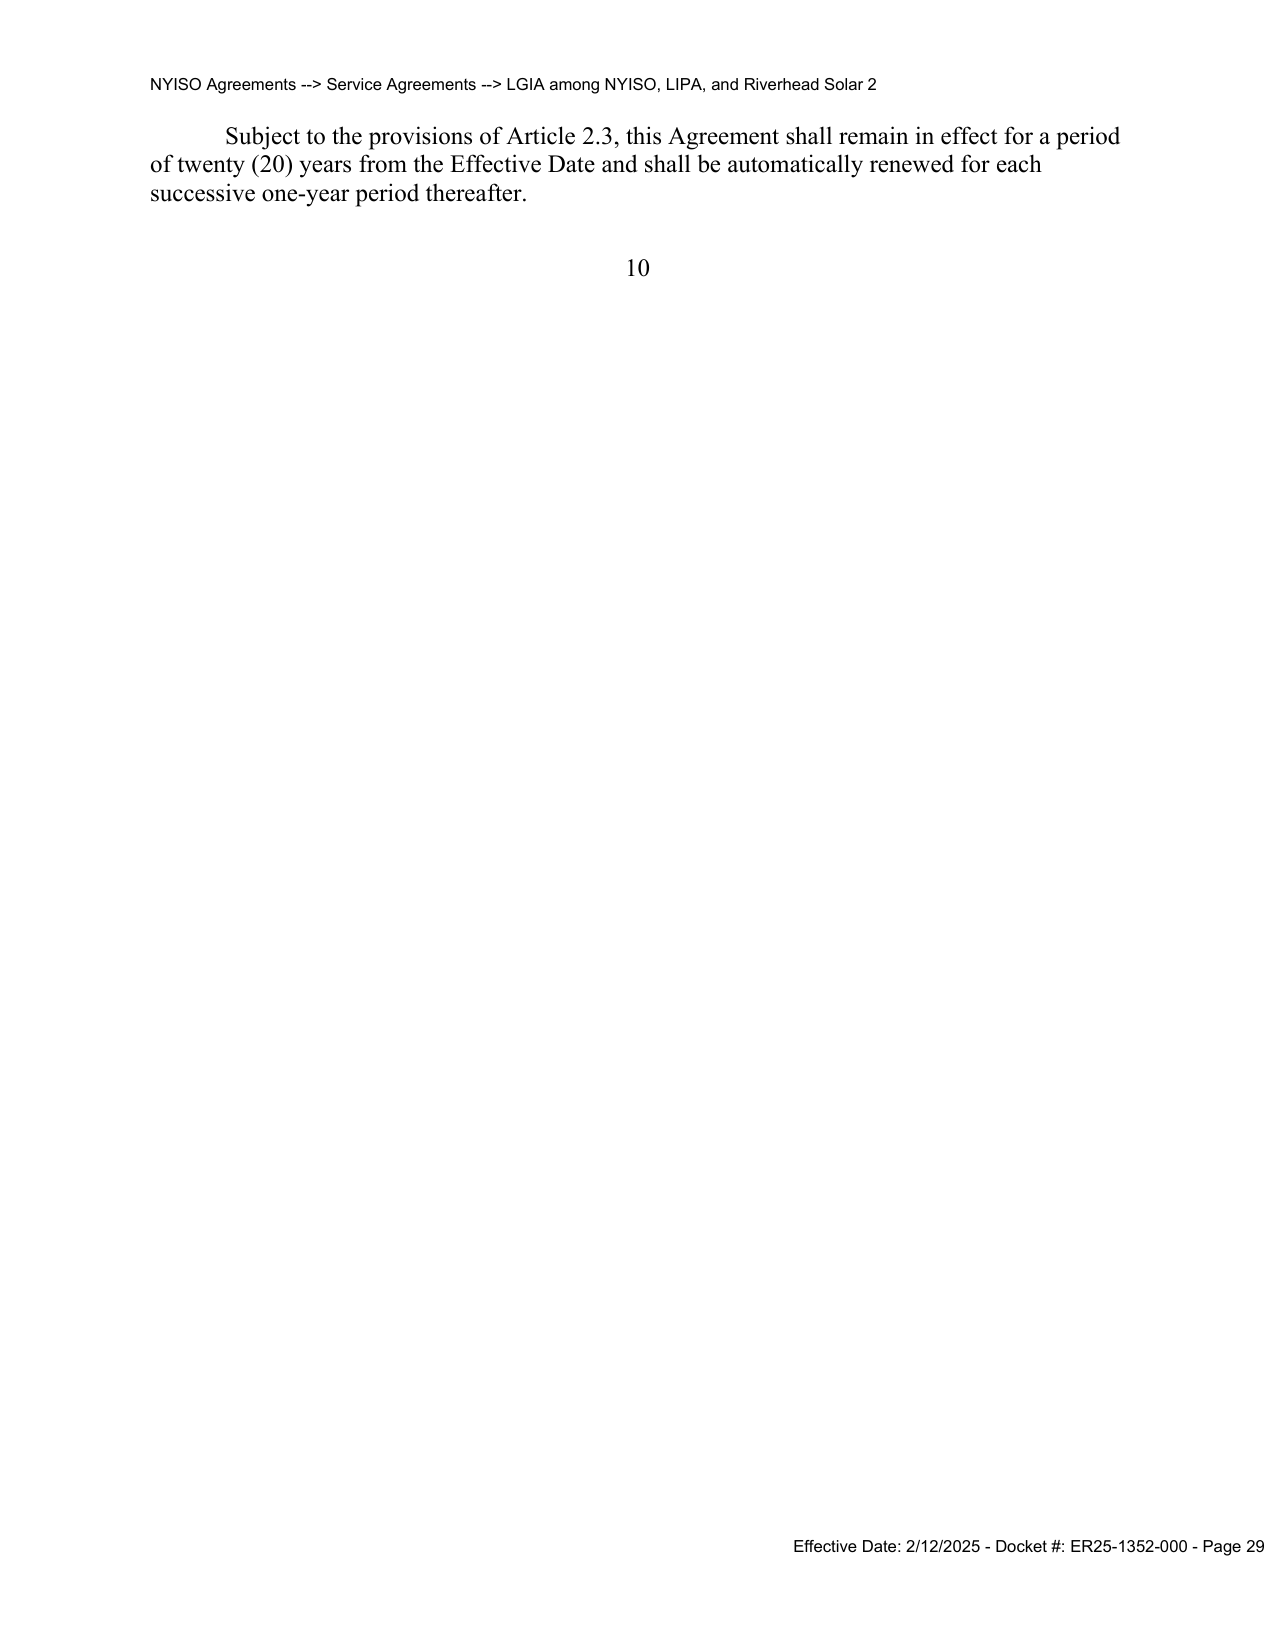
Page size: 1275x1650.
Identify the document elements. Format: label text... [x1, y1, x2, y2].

list Subject to the provisions of Article 2.3, this Agreement shall remain in effect for a period of twenty (20) years from the Effective Date and shall be automatically renewed for each successive one-year period thereafter. [150, 121, 1264, 207]
list 10 [625, 254, 1264, 283]
